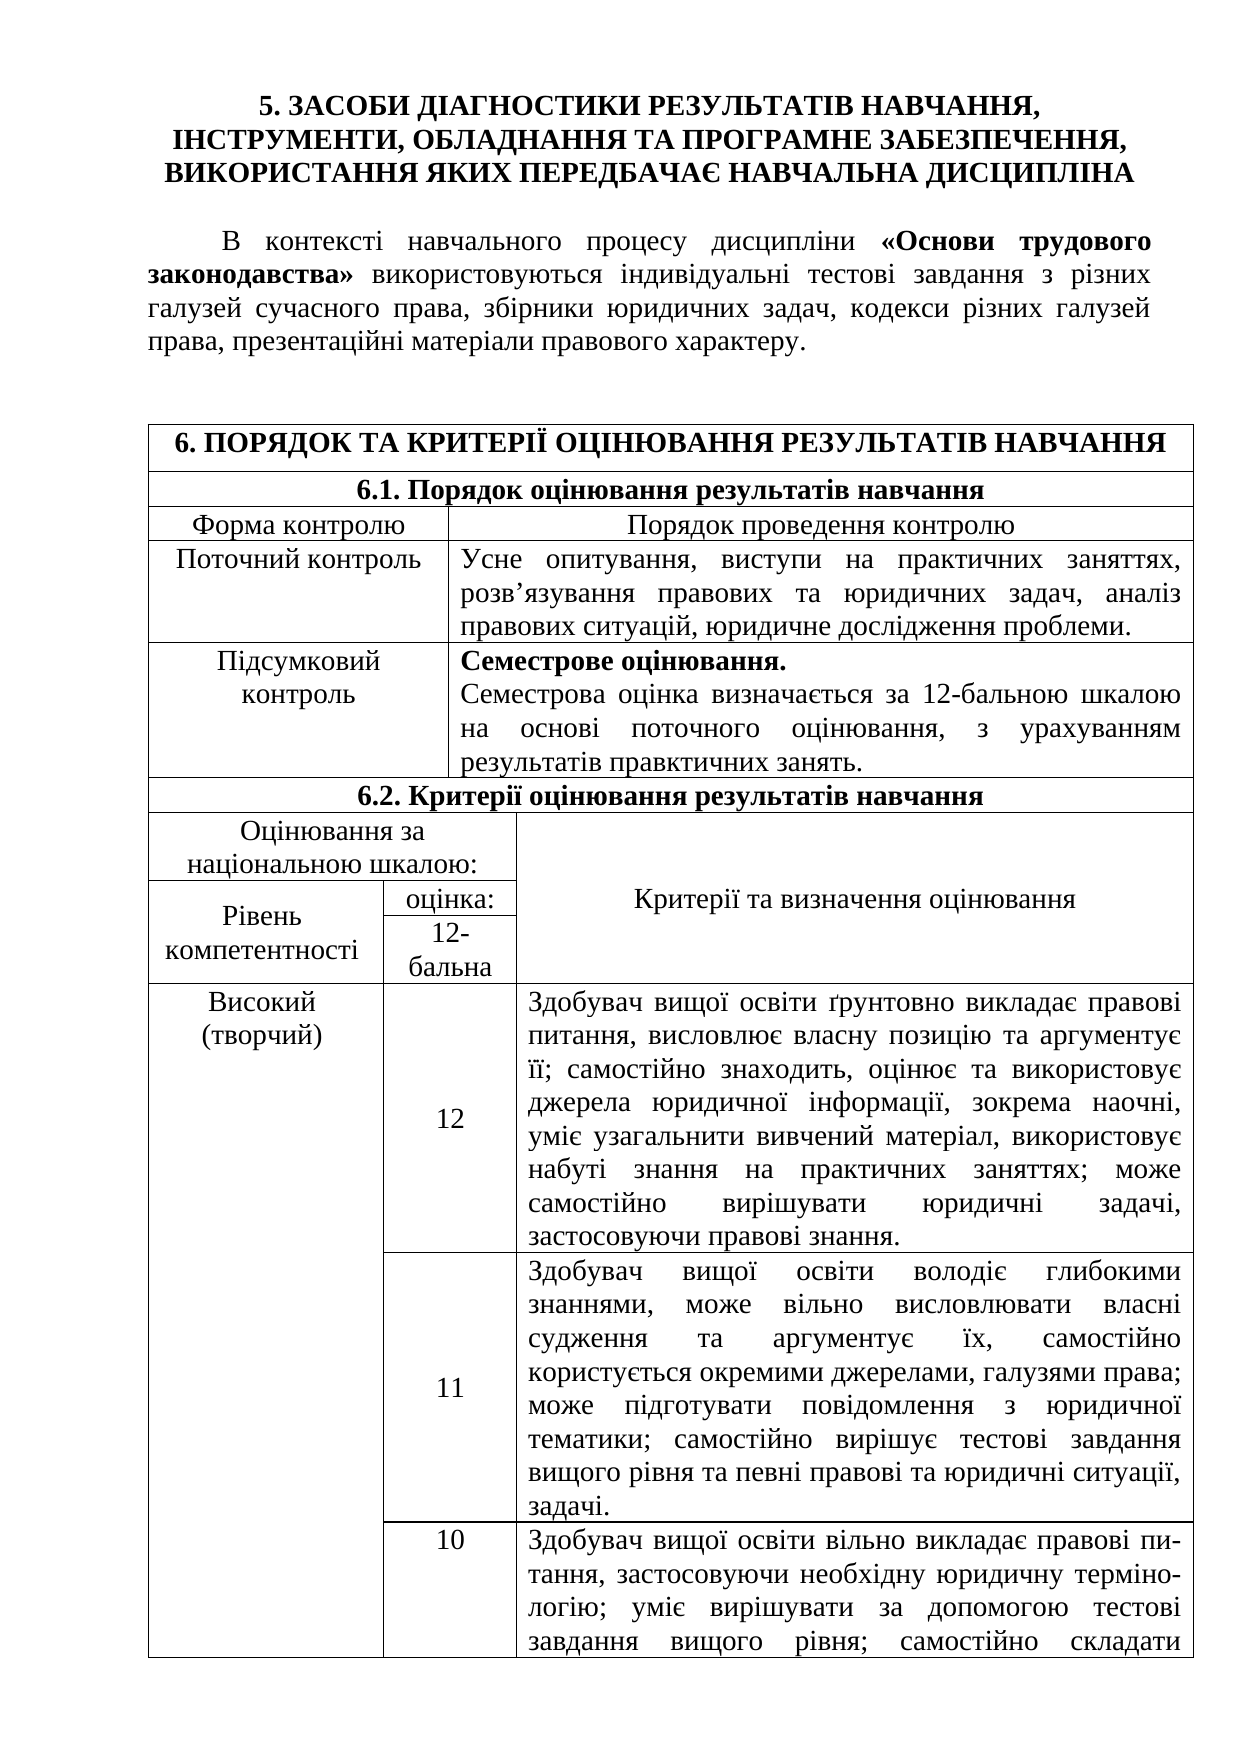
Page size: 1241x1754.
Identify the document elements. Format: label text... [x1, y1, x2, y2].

table_cell оцінка: [384, 881, 516, 914]
table_cell 6.1. Порядок оцінювання результатів навчання [149, 472, 1193, 506]
table_cell Критерії та визначення оцінювання [517, 813, 1193, 983]
table_cell 12-бальна [384, 916, 516, 983]
table_header 6. Порядок та критерії оцінювання результатів навчання [149, 425, 1193, 471]
table_cell Поточний контроль [149, 541, 448, 642]
table_cell Рівень компетентності [149, 881, 383, 983]
table_cell 11 [384, 1253, 516, 1521]
table_cell Підсумковий контроль [149, 643, 448, 777]
table_cell Усне опитування, виступи на практичних заняттях, розв’язування правових та юридичних задач, аналіз правових ситуацій, юридичне дослідження проблеми. [449, 541, 1193, 642]
table_cell Здобувач вищої освіти володіє глибокими знаннями, може вільно висловлювати власні судження та аргументує їх, самостійно користується окремими джерелами, галузями права; може підготувати повідомлення з юридичної тематики; самостійно вирішує тестові завдання вищого рівня та певні правові та юридичні ситуації, задачі. [517, 1253, 1193, 1521]
text В контексті навчального процесу дисципліни «Основи трудового законодавства» використовуються індивідуальні тестові завдання з різних галузей сучасного права, збірники юридичних задач, кодекси різних галузей права, презентаційні матеріали правового характеру. [148, 223, 1152, 357]
table_cell Здобувач вищої освіти ґрунтовно викладає правові питання, висловлює власну позицію та аргументує її; самостійно знаходить, оцінює та використовує джерела юридичної інформації, зокрема наочні, уміє узагальнити вивчений матеріал, використовує набуті знання на практичних заняттях; може самостійно вирішувати юридичні задачі, застосовуючи правові знання. [517, 984, 1193, 1252]
text 5. Засоби діагностики результатів навчання, інструменти, обладнання та програмне забезпечення, використання яких передбачає навчальна дисципліна [148, 88, 1152, 189]
table_cell Порядок проведення контролю [449, 507, 1193, 540]
table_cell Оцінювання за національною шкалою: [149, 813, 516, 880]
table_cell 10 [384, 1523, 516, 1657]
table_cell Форма контролю [149, 507, 448, 540]
table_cell 6.2. Критерії оцінювання результатів навчання [149, 778, 1193, 812]
table_cell 12 [384, 984, 516, 1252]
table_cell Семестрове оцінювання. Семестрова оцінка визначається за 12-бальною шкалою на основі поточного оцінювання, з урахуванням результатів правктичних занять. [449, 643, 1193, 777]
table_cell Високий (творчий) [149, 984, 383, 1657]
